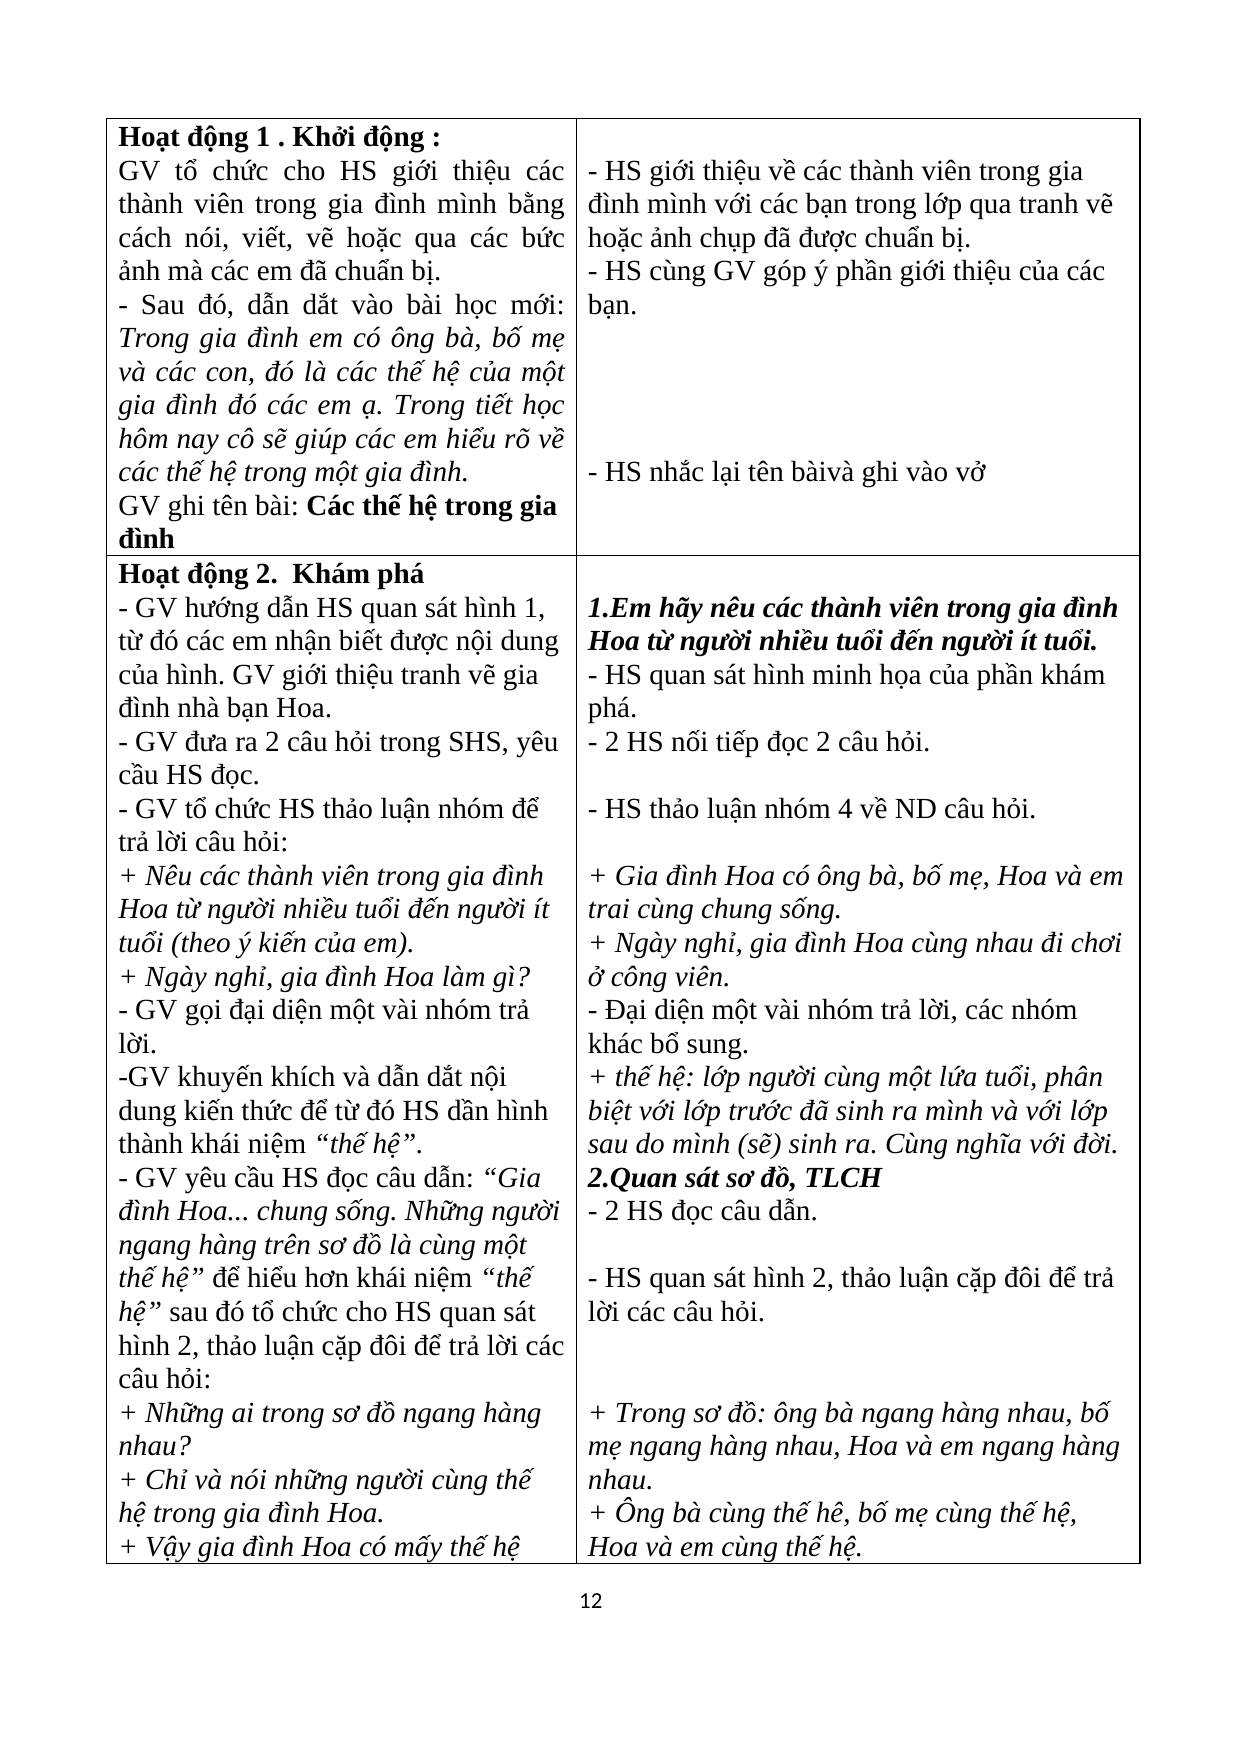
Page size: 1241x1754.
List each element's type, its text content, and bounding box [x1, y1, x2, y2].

table_cell - HS giới thiệu về các thành viên trong gia đình mình với các bạn trong lớp qua tranh vẽ hoặc ảnh chụp đã được chuẩn bị. - HS cùng GV góp ý phần giới thiệu của các bạn. - HS nhắc lại tên bàivà ghi vào vở [577, 119, 1139, 555]
table_cell Hoạt động 1 . Khởi động : GV tổ chức cho HS giới thiệu các thành viên trong gia đình mình bằng cách nói, viết, vẽ hoặc qua các bức ảnh mà các em đã chuẩn bị. - Sau đó, dẫn dắt vào bài học mới: Trong gia đình em có ông bà, bố mẹ và các con, đó là các thế hệ của một gia đình đó các em ạ. Trong tiết học hôm nay cô sẽ giúp các em hiểu rõ về các thế hệ trong một gia đình. GV ghi tên bài: Các thế hệ trong gia đình [107, 119, 576, 555]
